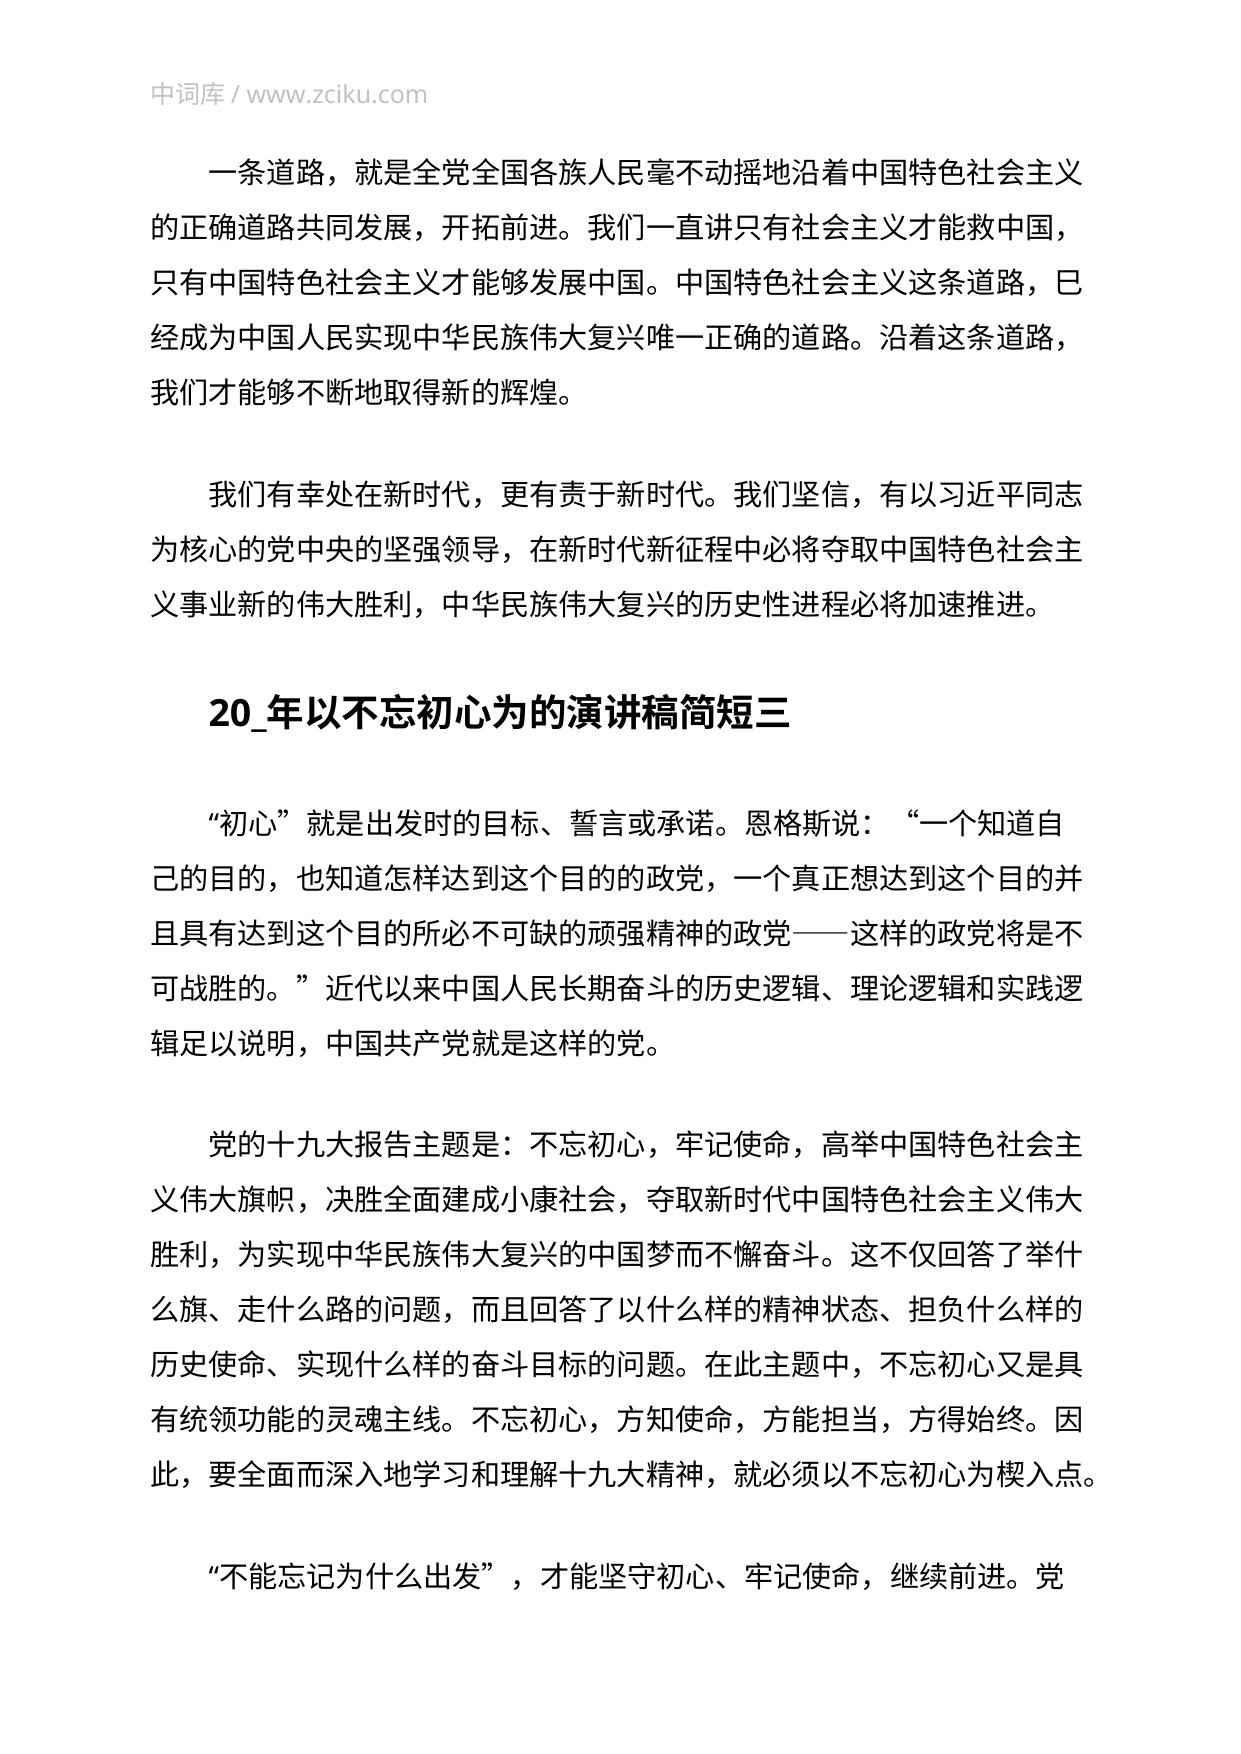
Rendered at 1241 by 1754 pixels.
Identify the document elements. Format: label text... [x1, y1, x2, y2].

text “初心”就是出发时的目标、誓言或承诺。恩格斯说：“一个知道自己的目的，也知道怎样达到这个目的的政党，一个真正想达到这个目的并且具有达到这个目的所必不可缺的顽强精神的政党——这样的政党将是不可战胜的。”近代以来中国人民长期奋斗的历史逻辑、理论逻辑和实践逻辑足以说明，中国共产党就是这样的党。 [150, 801, 1090, 1062]
text 党的十九大报告主题是：不忘初心，牢记使命，高举中国特色社会主义伟大旗帜，决胜全面建成小康社会，夺取新时代中国特色社会主义伟大胜利，为实现中华民族伟大复兴的中国梦而不懈奋斗。这不仅回答了举什么旗、走什么路的问题，而且回答了以什么样的精神状态、担负什么样的历史使命、实现什么样的奋斗目标的问题。在此主题中，不忘初心又是具有统领功能的灵魂主线。不忘初心，方知使命，方能担当，方得始终。因此，要全面而深入地学习和理解十九大精神，就必须以不忘初心为楔入点。 [150, 1122, 1090, 1494]
text 20_年以不忘初心为的演讲稿简短三 [150, 683, 1090, 737]
text 我们有幸处在新时代，更有责于新时代。我们坚信，有以习近平同志为核心的党中央的坚强领导，在新时代新征程中必将夺取中国特色社会主义事业新的伟大胜利，中华民族伟大复兴的历史性进程必将加速推进。 [150, 471, 1090, 623]
text 一条道路，就是全党全国各族人民毫不动摇地沿着中国特色社会主义的正确道路共同发展，开拓前进。我们一直讲只有社会主义才能救中国，只有中国特色社会主义才能够发展中国。中国特色社会主义这条道路，巳经成为中国人民实现中华民族伟大复兴唯一正确的道路。沿着这条道路，我们才能够不断地取得新的辉煌。 [150, 150, 1090, 412]
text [150, 1553, 1090, 1596]
